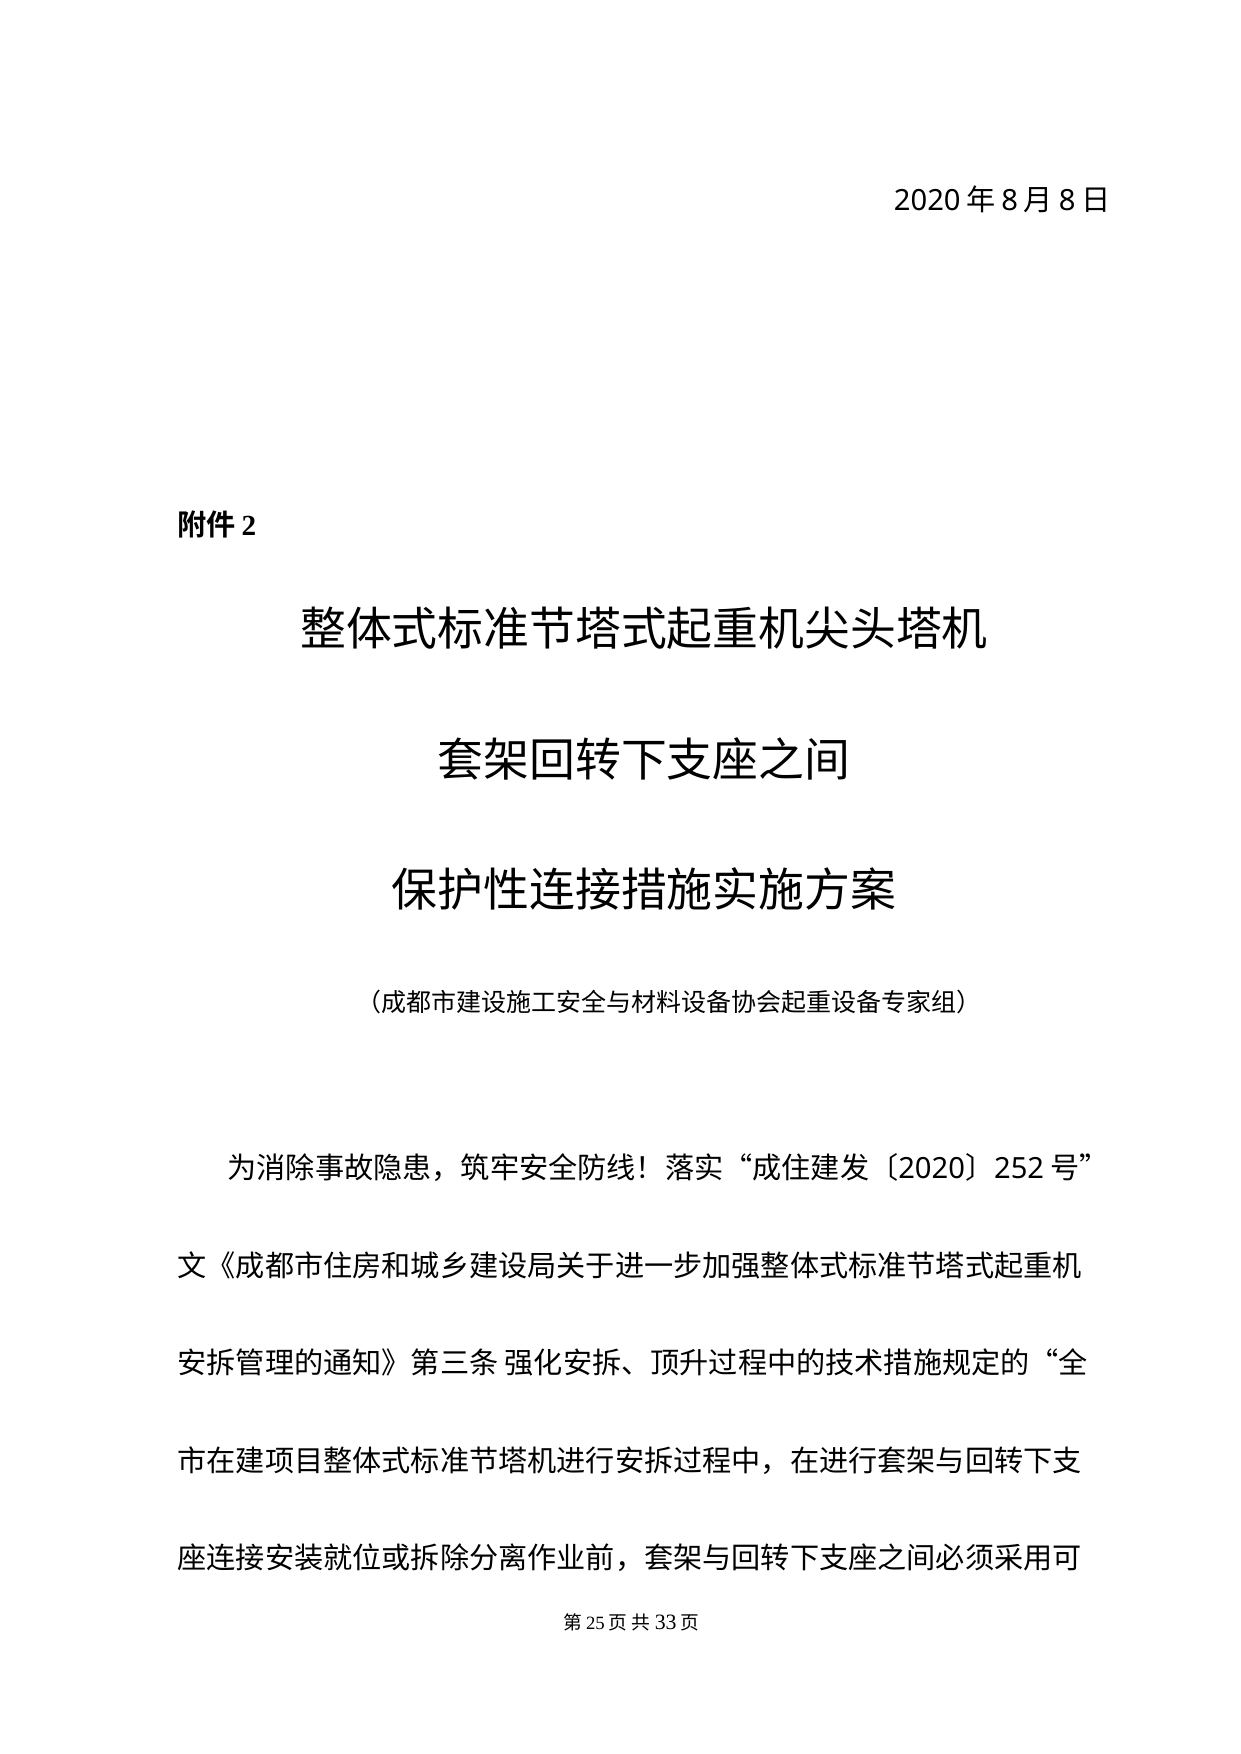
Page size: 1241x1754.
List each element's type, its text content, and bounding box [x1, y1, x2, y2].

text 附件2 [177, 491, 1110, 556]
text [177, 1134, 1110, 1589]
text 套架回转下支座之间 [177, 707, 1110, 805]
text 整体式标准节塔式起重机尖头塔机 [177, 577, 1110, 674]
text 2020年8月8日 [177, 166, 1110, 231]
text 保护性连接措施实施方案 [177, 838, 1110, 935]
text （成都市建设施工安全与材料设备协会起重设备专家组） [177, 968, 1110, 1033]
